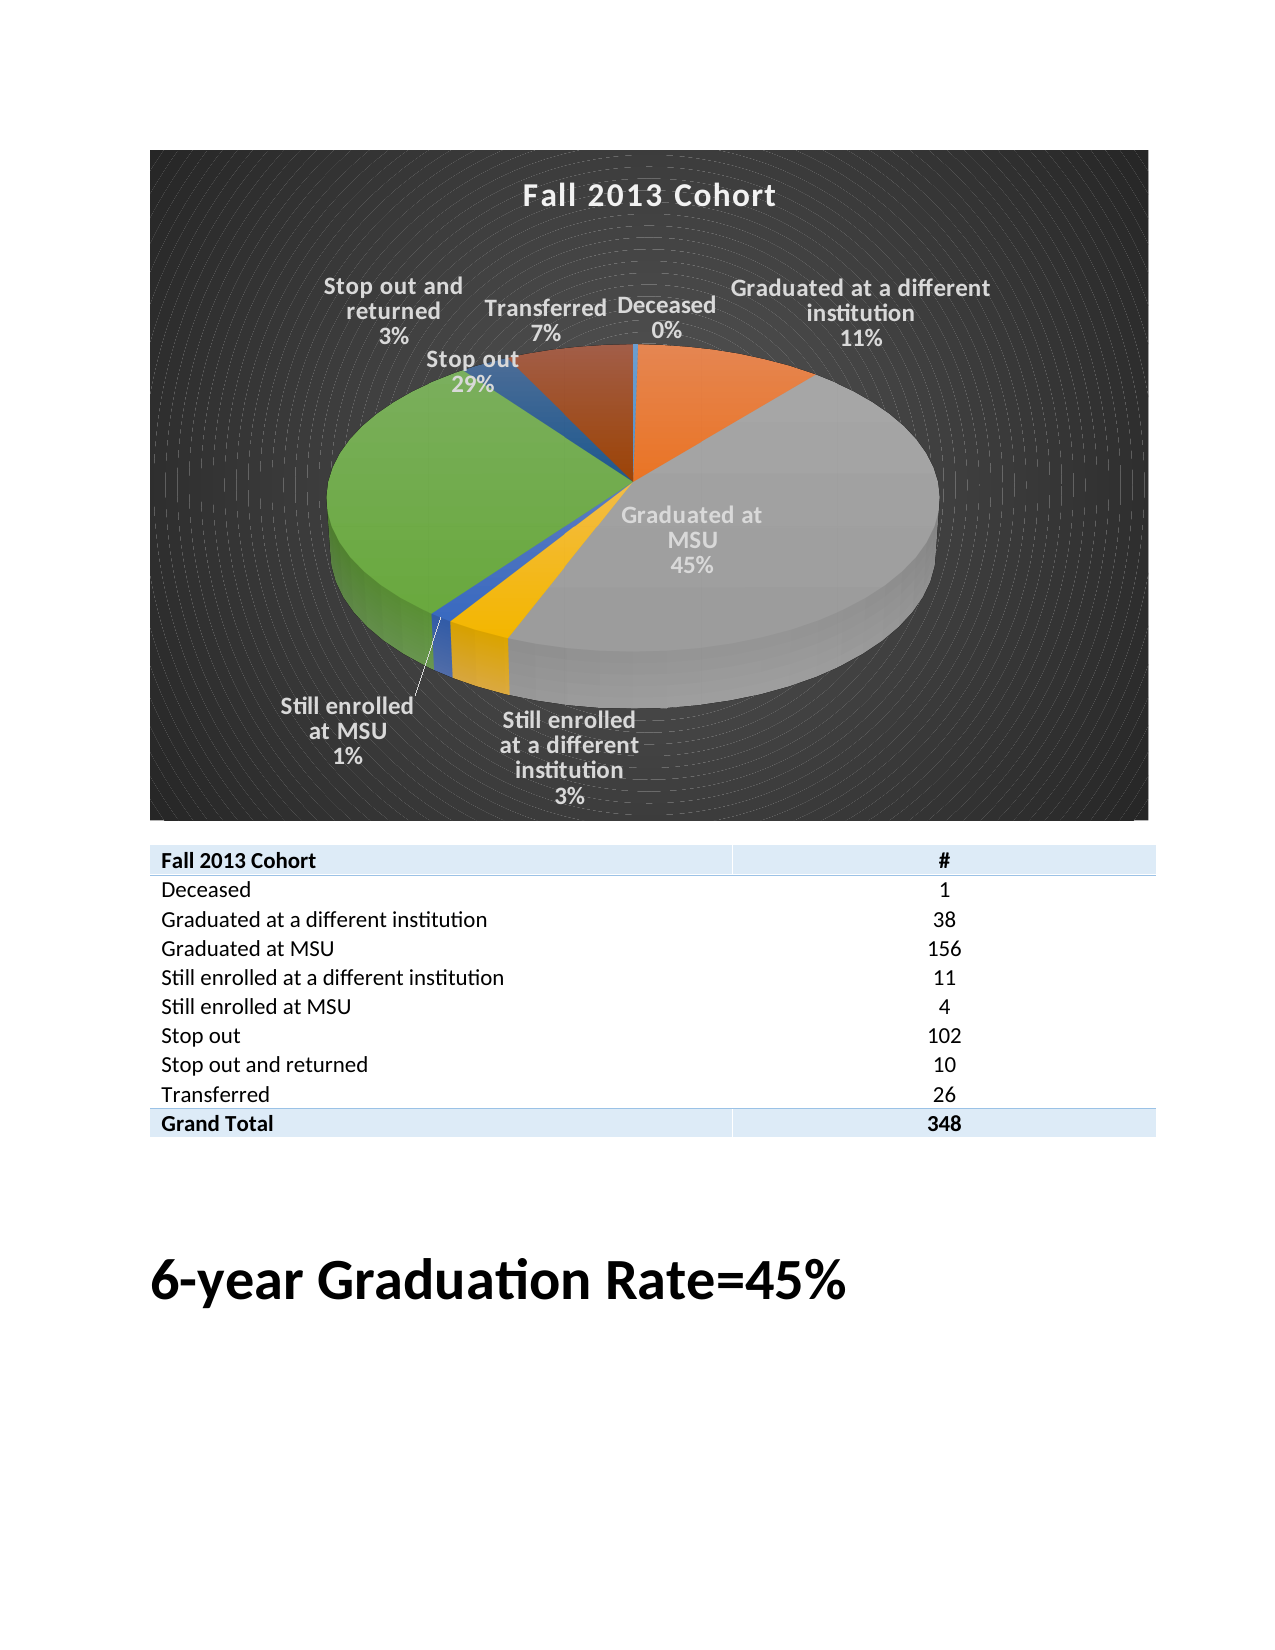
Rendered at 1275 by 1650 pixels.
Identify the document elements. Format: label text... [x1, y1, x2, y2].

table_cell 38 [733, 904, 1156, 933]
table_header # [733, 845, 1156, 874]
text 6-year Graduation Rate=45% [150, 1243, 1125, 1314]
table_cell Stop out [150, 1020, 732, 1049]
table_cell 102 [733, 1020, 1156, 1049]
table_cell 348 [733, 1109, 1156, 1137]
table_cell Still enrolled at a different institution [150, 962, 732, 991]
table_cell Deceased [150, 876, 732, 904]
table_cell 26 [733, 1079, 1156, 1108]
table_cell Graduated at a different institution [150, 904, 732, 933]
table_cell 4 [733, 991, 1156, 1020]
table_cell Transferred [150, 1079, 732, 1108]
table_cell 156 [733, 933, 1156, 962]
table_cell Graduated at MSU [150, 933, 732, 962]
table_cell Still enrolled at MSU [150, 991, 732, 1020]
table_cell 11 [733, 962, 1156, 991]
table_cell Stop out and returned [150, 1050, 732, 1079]
table_cell 10 [733, 1050, 1156, 1079]
table_cell 1 [733, 876, 1156, 904]
table_header Fall 2013 Cohort [150, 845, 732, 874]
table_cell Grand Total [150, 1109, 732, 1137]
